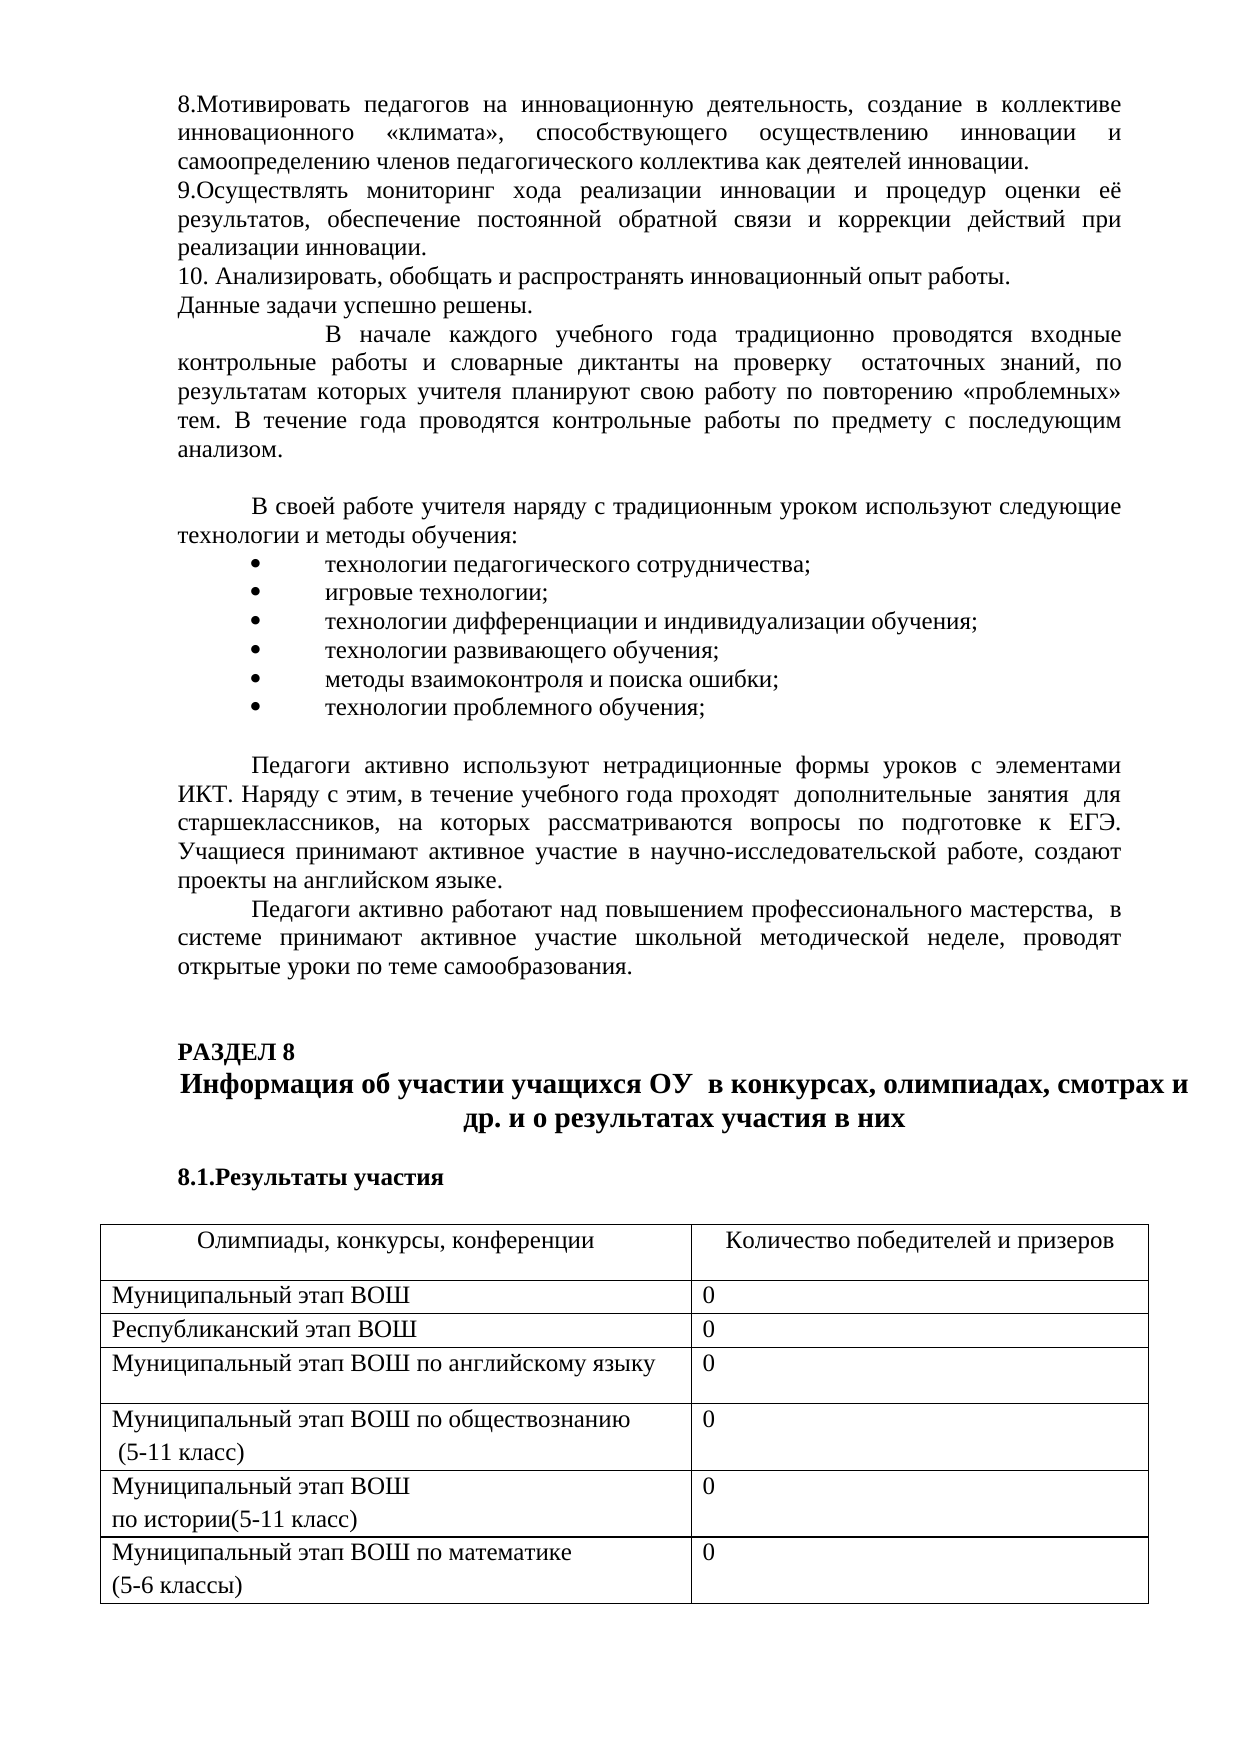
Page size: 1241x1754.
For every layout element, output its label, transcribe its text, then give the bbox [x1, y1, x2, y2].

table_cell 0 [692, 1471, 1148, 1536]
text РАЗДЕЛ 8 [177, 1037, 1191, 1066]
list технологии проблемного обучения; [177, 692, 1122, 721]
text В своей работе учителя наряду с традиционным уроком используют следующие технологии и методы обучения: [177, 491, 1122, 549]
text 8.1.Результаты участия [177, 1162, 1191, 1191]
text В начале каждого учебного года традиционно проводятся входные контрольные работы и словарные диктанты на проверку остаточных знаний, по результатам которых учителя планируют свою работу по повторению «проблемных» тем. В течение года проводятся контрольные работы по предмету с последующим анализом. [177, 319, 1122, 462]
table_cell Муниципальный этап ВОШ по истории(5-11 класс) [101, 1471, 691, 1536]
list технологии педагогического сотрудничества; [177, 549, 1122, 577]
text Педагоги активно используют нетрадиционные формы уроков с элементами ИКТ. Наряду с этим, в течение учебного года проходят дополнительные занятия для старшеклассников, на которых рассматриваются вопросы по подготовке к ЕГЭ. Учащиеся принимают активное участие в научно-исследовательской работе, создают проекты на английском языке. [177, 750, 1122, 894]
text Информация об участии учащихся ОУ в конкурсах, олимпиадах, смотрах и др. и о результатах участия в них [177, 1066, 1191, 1133]
table_header Количество победителей и призеров [692, 1225, 1148, 1279]
text 9.Осуществлять мониторинг хода реализации инновации и процедур оценки её результатов, обеспечение постоянной обратной связи и коррекции действий при реализации инновации. [177, 175, 1122, 261]
list технологии дифференциации и индивидуализации обучения; [177, 606, 1122, 635]
table_cell 0 [692, 1281, 1148, 1313]
table_cell 0 [692, 1314, 1148, 1347]
text 10. Анализировать, обобщать и распространять инновационный опыт работы. [177, 261, 1122, 290]
table_cell Муниципальный этап ВОШ [101, 1281, 691, 1313]
table_cell Республиканский этап ВОШ [101, 1314, 691, 1347]
table_cell Муниципальный этап ВОШ по английскому языку [101, 1348, 691, 1403]
text 8.Мотивировать педагогов на инновационную деятельность, создание в коллективе инновационного «климата», способствующего осуществлению инновации и самоопределению членов педагогического коллектива как деятелей инновации. [177, 89, 1122, 175]
table_header Олимпиады, конкурсы, конференции [101, 1225, 691, 1279]
list технологии развивающего обучения; [177, 635, 1122, 664]
table_cell 0 [692, 1348, 1148, 1403]
table_cell Муниципальный этап ВОШ по обществознанию (5-11 класс) [101, 1404, 691, 1470]
text Педагоги активно работают над повышением профессионального мастерства, в системе принимают активное участие школьной методической неделе, проводят открытые уроки по теме самообразования. [177, 894, 1122, 980]
text Данные задачи успешно решены. [177, 290, 1122, 319]
table_cell Муниципальный этап ВОШ по математике (5-6 классы) [101, 1538, 691, 1603]
table_cell 0 [692, 1404, 1148, 1470]
list игровые технологии; [177, 577, 1122, 606]
table_cell 0 [692, 1538, 1148, 1603]
list методы взаимоконтроля и поиска ошибки; [177, 664, 1122, 692]
